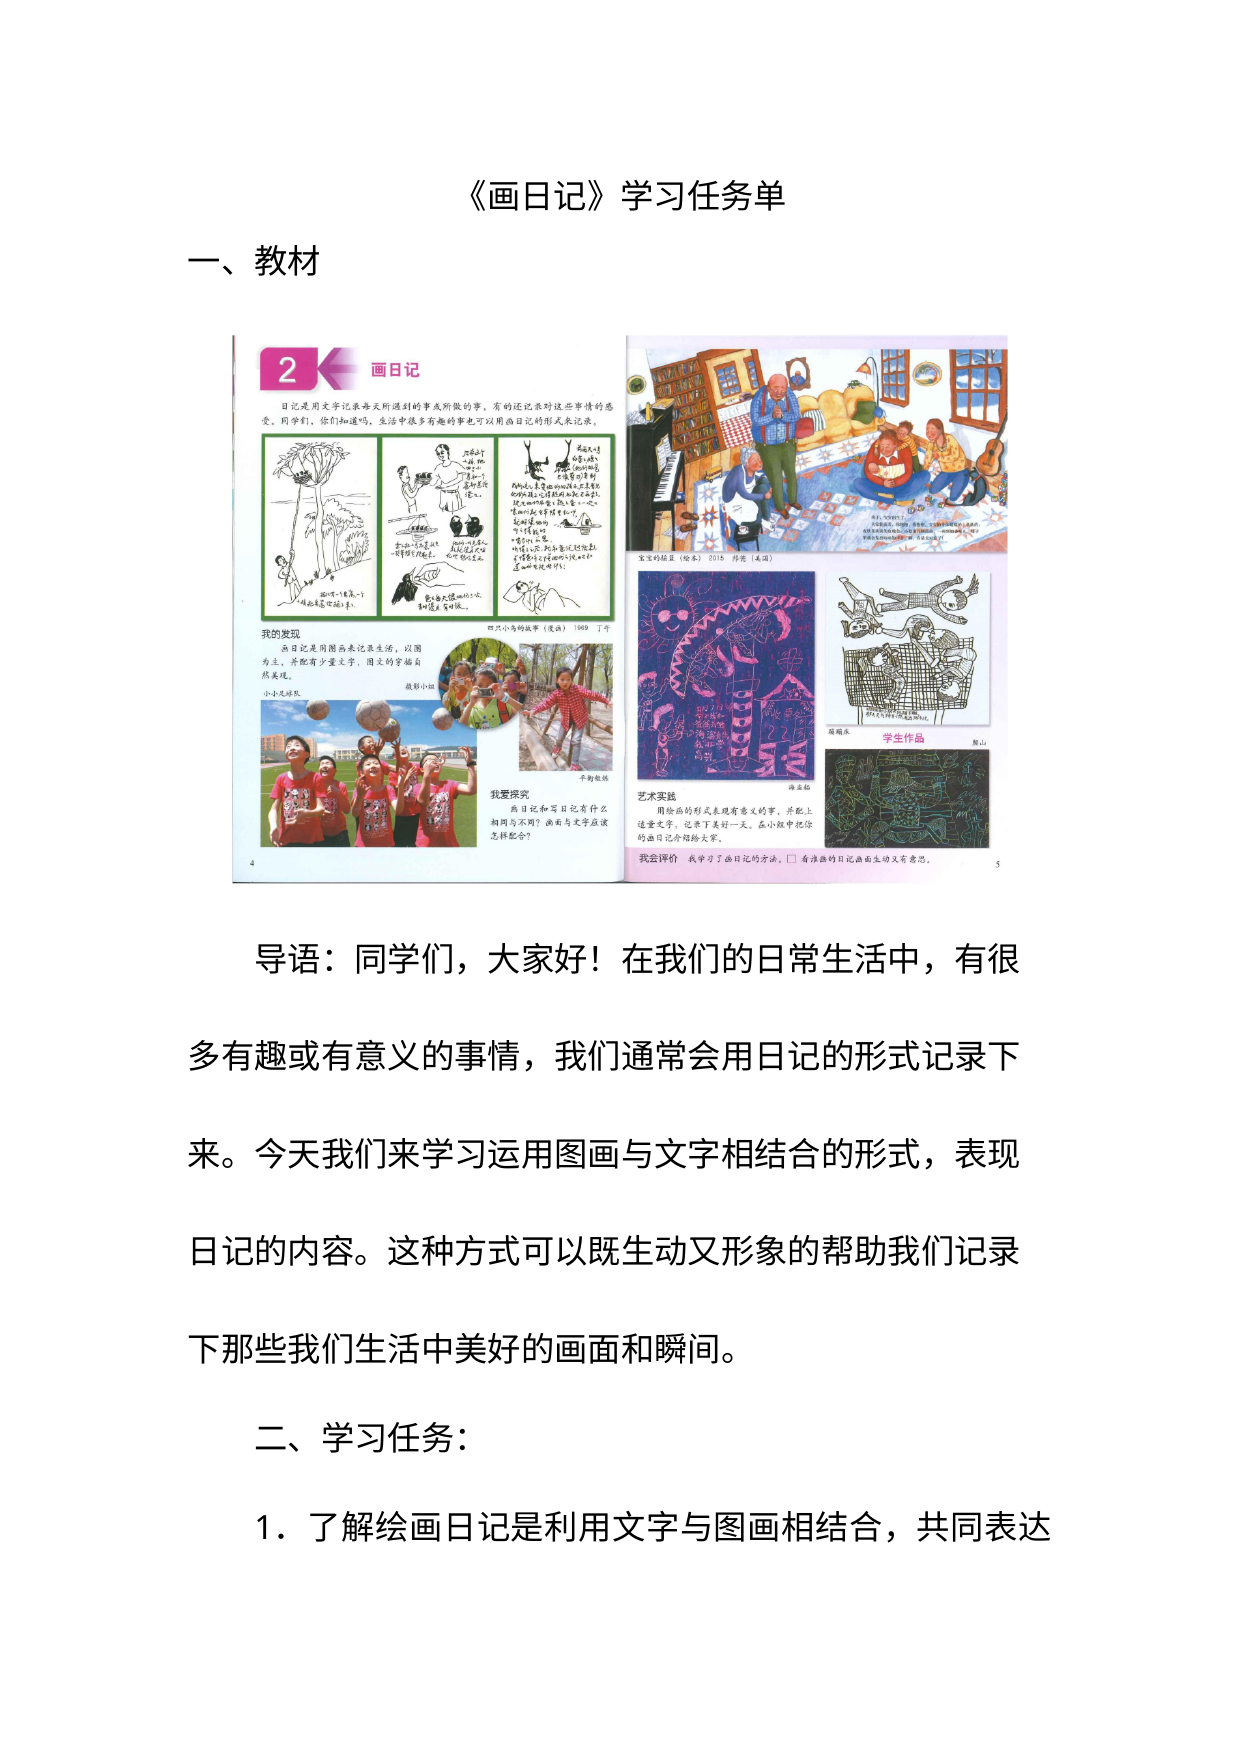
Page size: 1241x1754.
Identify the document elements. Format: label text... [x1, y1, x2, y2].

text 导语：同学们，大家好！在我们的日常生活中，有很多有趣或有意义的事情，我们通常会用日记的形式记录下来。今天我们来学习运用图画与文字相结合的形式，表现日记的内容。这种方式可以既生动又形象的帮助我们记录下那些我们生活中美好的画面和瞬间。 [187, 924, 1053, 1379]
text 一、教材 [187, 227, 1053, 292]
text 《画日记》学习任务单 [187, 162, 1053, 227]
text 二、学习任务： [187, 1403, 1053, 1468]
picture [187, 292, 1053, 904]
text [187, 1492, 1053, 1557]
